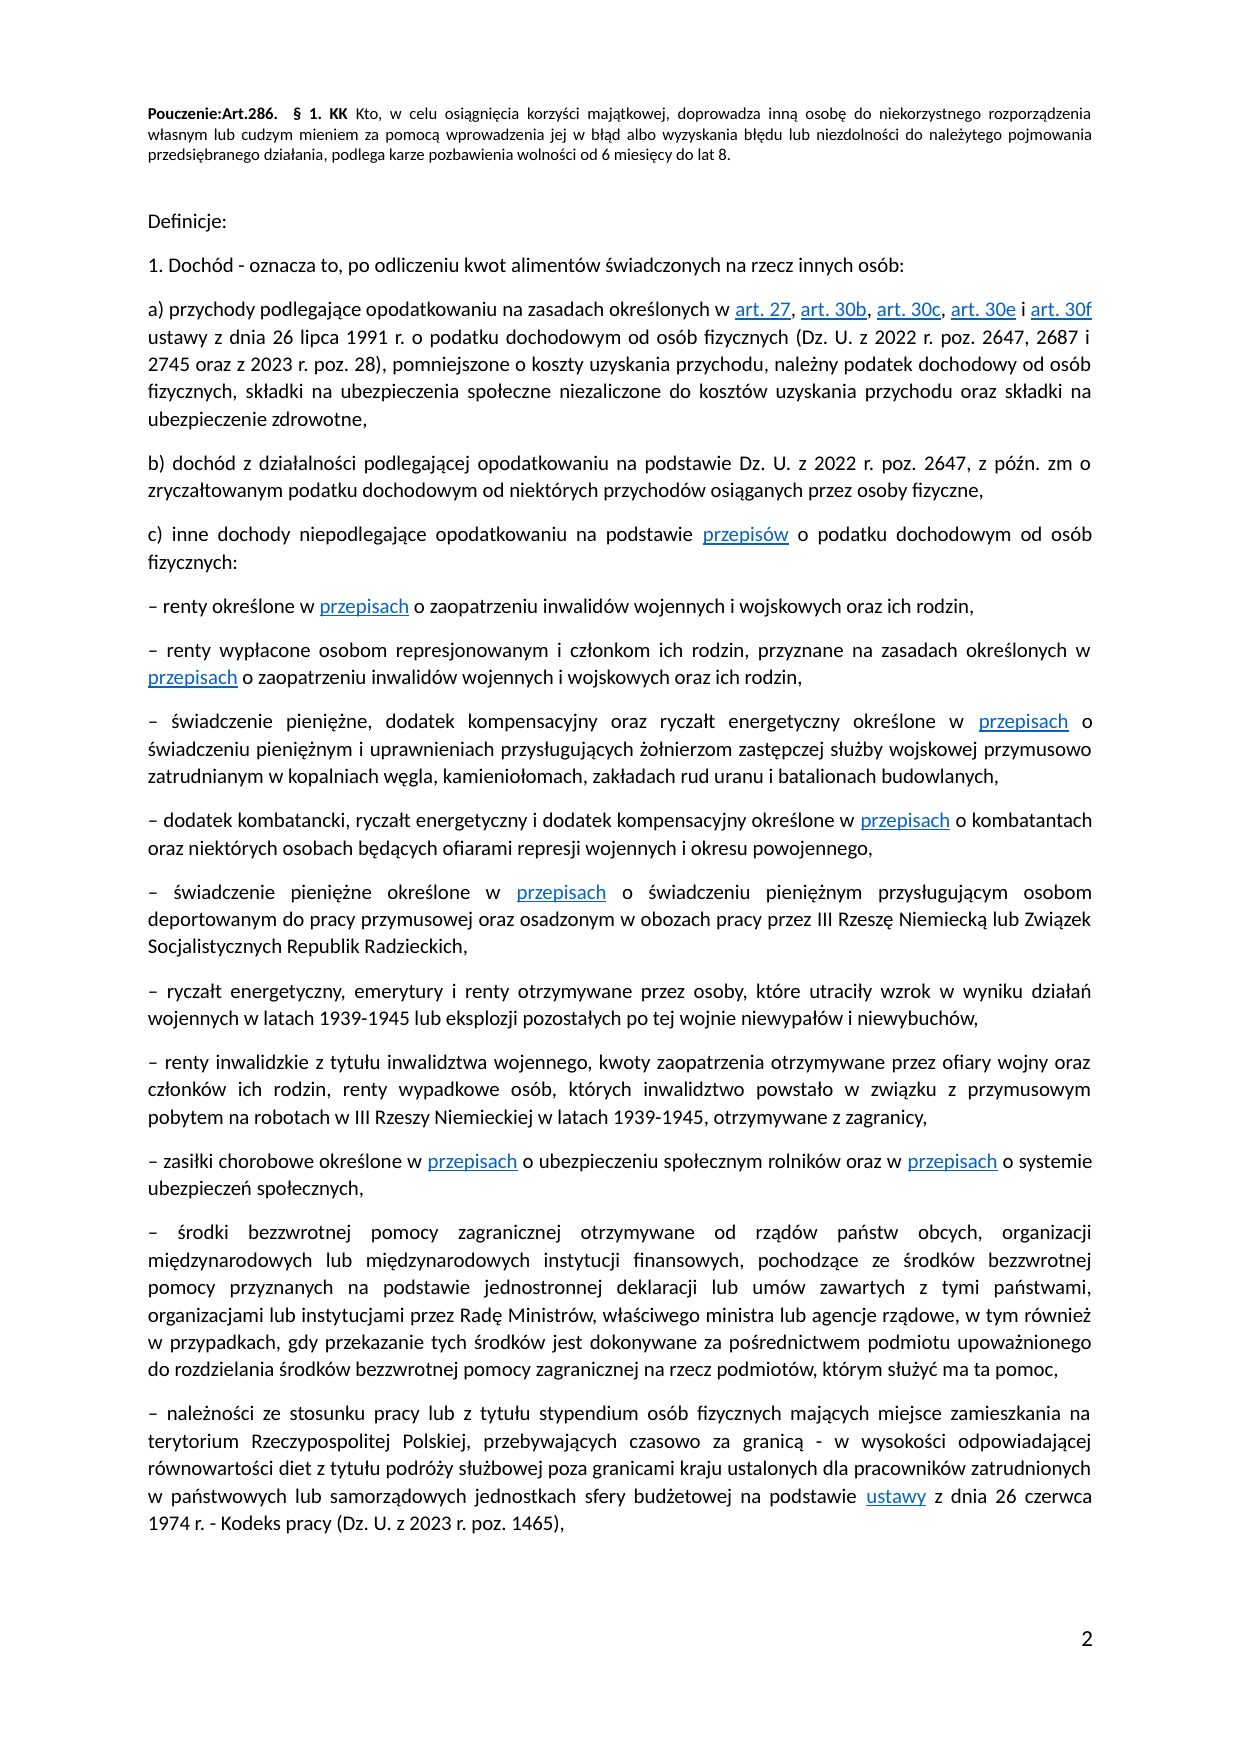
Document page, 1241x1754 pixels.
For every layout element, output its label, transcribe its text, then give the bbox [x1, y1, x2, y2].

text a) przychody podlegające opodatkowaniu na zasadach określonych w art. 27, art. 30b, art. 30c, art. 30e i art. 30f ustawy z dnia 26 lipca 1991 r. o podatku dochodowym od osób fizycznych (Dz. U. z 2022 r. poz. 2647, 2687 i 2745 oraz z 2023 r. poz. 28), pomniejszone o koszty uzyskania przychodu, należny podatek dochodowy od osób fizycznych, składki na ubezpieczenia społeczne niezaliczone do kosztów uzyskania przychodu oraz składki na ubezpieczenie zdrowotne, [148, 297, 1093, 432]
text – środki bezzwrotnej pomocy zagranicznej otrzymywane od rządów państw obcych, organizacji międzynarodowych lub międzynarodowych instytucji finansowych, pochodzące ze środków bezzwrotnej pomocy przyznanych na podstawie jednostronnej deklaracji lub umów zawartych z tymi państwami, organizacjami lub instytucjami przez Radę Ministrów, właściwego ministra lub agencje rządowe, w tym również w przypadkach, gdy przekazanie tych środków jest dokonywane za pośrednictwem podmiotu upoważnionego do rozdzielania środków bezzwrotnej pomocy zagranicznej na rzecz podmiotów, którym służyć ma ta pomoc, [148, 1219, 1093, 1382]
text b) dochód z działalności podlegającej opodatkowaniu na podstawie Dz. U. z 2022 r. poz. 2647, z późn. zm o zryczałtowanym podatku dochodowym od niektórych przychodów osiąganych przez osoby fizyczne, [148, 450, 1093, 503]
text – świadczenie pieniężne określone w przepisach o świadczeniu pieniężnym przysługującym osobom deportowanym do pracy przymusowej oraz osadzonym w obozach pracy przez III Rzeszę Niemiecką lub Związek Socjalistycznych Republik Radzieckich, [148, 879, 1093, 959]
text – dodatek kombatancki, ryczałt energetyczny i dodatek kompensacyjny określone w przepisach o kombatantach oraz niektórych osobach będących ofiarami represji wojennych i okresu powojennego, [148, 807, 1093, 860]
text – należności ze stosunku pracy lub z tytułu stypendium osób fizycznych mających miejsce zamieszkania na terytorium Rzeczypospolitej Polskiej, przebywających czasowo za granicą - w wysokości odpowiadającej równowartości diet z tytułu podróży służbowej poza granicami kraju ustalonych dla pracowników zatrudnionych w państwowych lub samorządowych jednostkach sfery budżetowej na podstawie ustawy z dnia 26 czerwca 1974 r. - Kodeks pracy (Dz. U. z 2023 r. poz. 1465), [148, 1401, 1093, 1536]
text Definicje: [148, 208, 1093, 234]
text – ryczałt energetyczny, emerytury i renty otrzymywane przez osoby, które utraciły wzrok w wyniku działań wojennych w latach 1939-1945 lub eksplozji pozostałych po tej wojnie niewypałów i niewybuchów, [148, 978, 1093, 1031]
text – renty inwalidzkie z tytułu inwalidztwa wojennego, kwoty zaopatrzenia otrzymywane przez ofiary wojny oraz członków ich rodzin, renty wypadkowe osób, których inwalidztwo powstało w związku z przymusowym pobytem na robotach w III Rzeszy Niemieckiej w latach 1939-1945, otrzymywane z zagranicy, [148, 1049, 1093, 1129]
text – świadczenie pieniężne, dodatek kompensacyjny oraz ryczałt energetyczny określone w przepisach o świadczeniu pieniężnym i uprawnieniach przysługujących żołnierzom zastępczej służby wojskowej przymusowo zatrudnianym w kopalniach węgla, kamieniołomach, zakładach rud uranu i batalionach budowlanych, [148, 709, 1093, 789]
text Pouczenie:Art.286. § 1. KK Kto, w celu osiągnięcia korzyści majątkowej, doprowadza inną osobę do niekorzystnego rozporządzenia własnym lub cudzym mieniem za pomocą wprowadzenia jej w błąd albo wyzyskania błędu lub niezdolności do należytego pojmowania przedsiębranego działania, podlega karze pozbawienia wolności od 6 miesięcy do lat 8. [148, 103, 1093, 164]
text – renty wypłacone osobom represjonowanym i członkom ich rodzin, przyznane na zasadach określonych w przepisach o zaopatrzeniu inwalidów wojennych i wojskowych oraz ich rodzin, [148, 637, 1093, 690]
text 1. Dochód - oznacza to, po odliczeniu kwot alimentów świadczonych na rzecz innych osób: [148, 252, 1093, 278]
text – renty określone w przepisach o zaopatrzeniu inwalidów wojennych i wojskowych oraz ich rodzin, [148, 593, 1093, 618]
text c) inne dochody niepodlegające opodatkowaniu na podstawie przepisów o podatku dochodowym od osób fizycznych: [148, 522, 1093, 574]
text – zasiłki chorobowe określone w przepisach o ubezpieczeniu społecznym rolników oraz w przepisach o systemie ubezpieczeń społecznych, [148, 1148, 1093, 1201]
